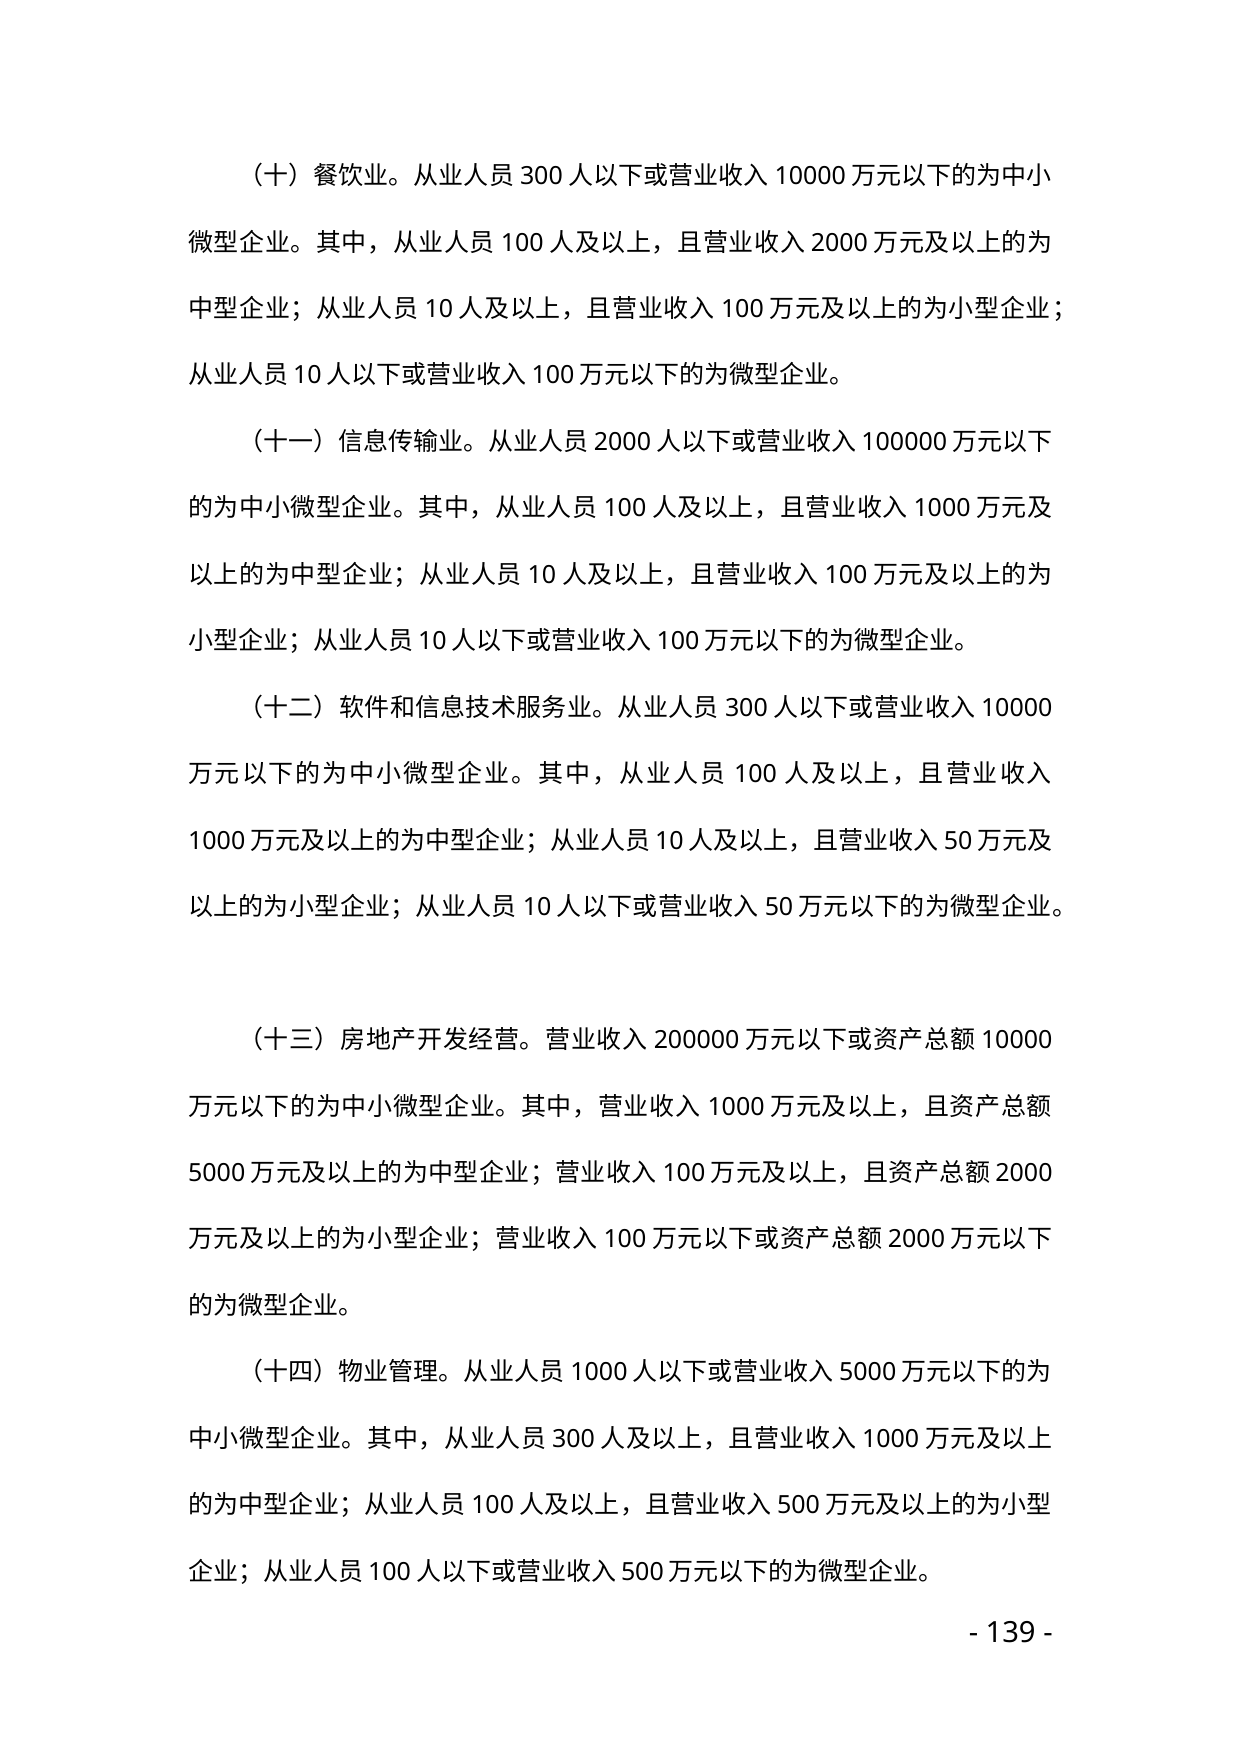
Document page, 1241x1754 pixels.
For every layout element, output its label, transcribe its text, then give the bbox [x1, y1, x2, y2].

text （十三）房地产开发经营。营业收入200000万元以下或资产总额10000万元以下的为中小微型企业。其中，营业收入1000万元及以上，且资产总额5000万元及以上的为中型企业；营业收入100万元及以上，且资产总额2000万元及以上的为小型企业；营业收入100万元以下或资产总额2000万元以下的为微型企业。 [188, 1004, 1052, 1337]
text （十四）物业管理。从业人员1000人以下或营业收入5000万元以下的为中小微型企业。其中，从业人员300人及以上，且营业收入1000万元及以上的为中型企业；从业人员100人及以上，且营业收入500万元及以上的为小型企业；从业人员100人以下或营业收入500万元以下的为微型企业。 [188, 1337, 1052, 1603]
text （十二）软件和信息技术服务业。从业人员300人以下或营业收入10000万元以下的为中小微型企业。其中，从业人员100人及以上，且营业收入1000万元及以上的为中型企业；从业人员10人及以上，且营业收入50万元及以上的为小型企业；从业人员10人以下或营业收入50万元以下的为微型企业。 [188, 672, 1052, 1004]
text （十一）信息传输业。从业人员2000人以下或营业收入100000万元以下的为中小微型企业。其中，从业人员100人及以上，且营业收入1000万元及以上的为中型企业；从业人员10人及以上，且营业收入100万元及以上的为小型企业；从业人员10人以下或营业收入100万元以下的为微型企业。 [188, 406, 1052, 672]
text （十）餐饮业。从业人员300人以下或营业收入10000万元以下的为中小微型企业。其中，从业人员100人及以上，且营业收入2000万元及以上的为中型企业；从业人员10人及以上，且营业收入100万元及以上的为小型企业；从业人员10人以下或营业收入100万元以下的为微型企业。 [188, 141, 1052, 406]
